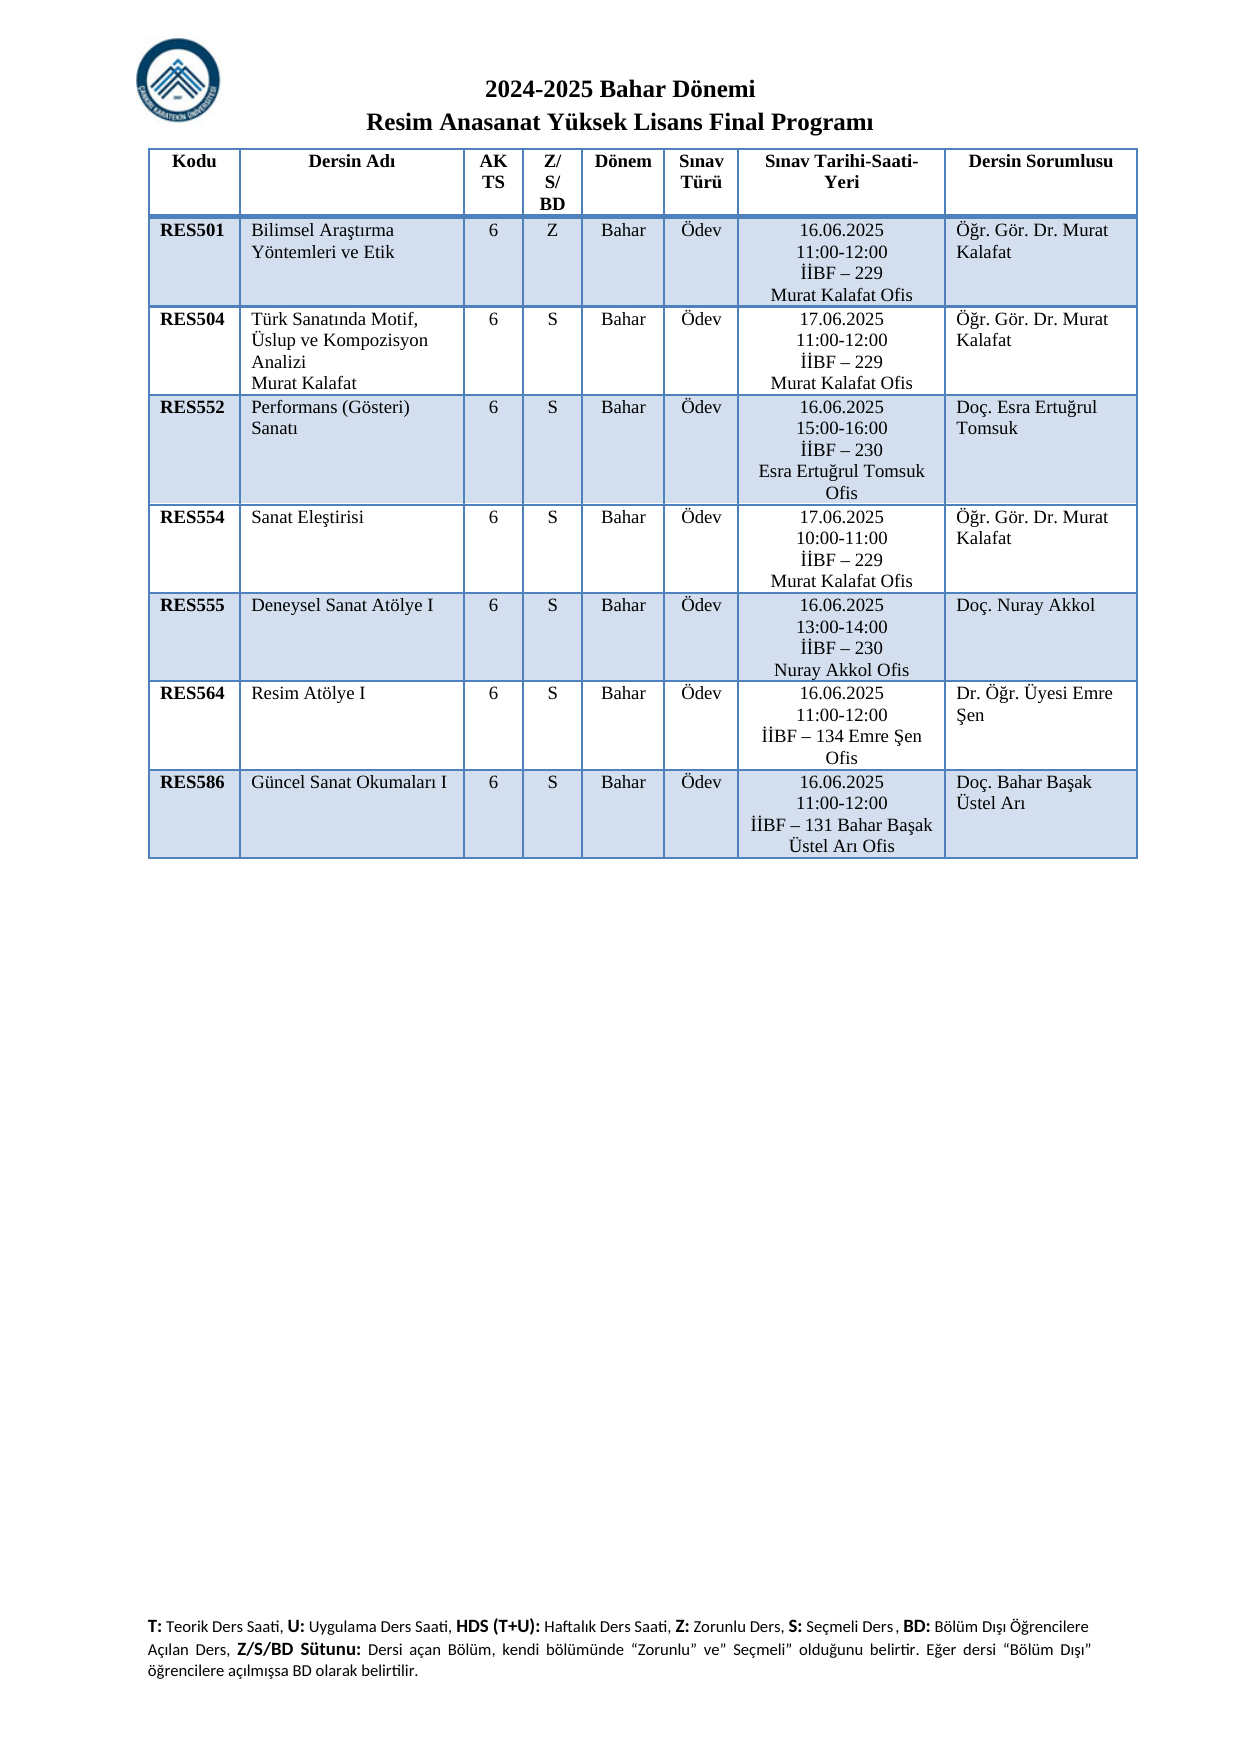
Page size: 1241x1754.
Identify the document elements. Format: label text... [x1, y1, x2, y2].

table_cell 6 [465, 682, 522, 768]
table_header Sınav Tarihi-Saati-Yeri [739, 150, 944, 214]
table_cell Bilimsel Araştırma Yöntemleri ve Etik [241, 219, 463, 305]
table_cell S [524, 506, 581, 592]
table_cell Bahar [583, 594, 663, 680]
table_header AKTS [465, 150, 522, 214]
table_header Sınav Türü [665, 150, 737, 214]
table_cell Öğr. Gör. Dr. Murat Kalafat [946, 308, 1136, 394]
table_cell 16.06.2025 11:00-12:00 İİBF – 131 Bahar Başak Üstel Arı Ofis [739, 771, 944, 857]
table_cell Bahar [583, 506, 663, 592]
table_cell Z [524, 219, 581, 305]
picture [135, 37, 222, 124]
table_cell Bahar [583, 308, 663, 394]
table_cell RES555 [150, 594, 239, 680]
table_cell Resim Atölye I [241, 682, 463, 768]
table_cell RES504 [150, 308, 239, 394]
table_cell S [524, 682, 581, 768]
table_cell Bahar [583, 682, 663, 768]
table_cell 17.06.2025 10:00-11:00 İİBF – 229 Murat Kalafat Ofis [739, 506, 944, 592]
table_cell RES554 [150, 506, 239, 592]
table_cell Ödev [665, 594, 737, 680]
table_cell 16.06.2025 11:00-12:00 İİBF – 229 Murat Kalafat Ofis [739, 219, 944, 305]
table_cell Bahar [583, 396, 663, 503]
table_header Dersin Sorumlusu [946, 150, 1136, 214]
table_cell 6 [465, 594, 522, 680]
table_cell 6 [465, 771, 522, 857]
table_cell 6 [465, 396, 522, 503]
table_cell 6 [465, 219, 522, 305]
table_cell Öğr. Gör. Dr. Murat Kalafat [946, 506, 1136, 592]
table_header Dönem [583, 150, 663, 214]
table_cell Ödev [665, 771, 737, 857]
table_cell 6 [465, 308, 522, 394]
table_cell Doç. Nuray Akkol [946, 594, 1136, 680]
table_cell RES501 [150, 219, 239, 305]
table_cell Doç. Bahar Başak Üstel Arı [946, 771, 1136, 857]
table_cell Ödev [665, 219, 737, 305]
table_cell Doç. Esra Ertuğrul Tomsuk [946, 396, 1136, 503]
table_cell 16.06.2025 11:00-12:00 İİBF – 134 Emre Şen Ofis [739, 682, 944, 768]
table_cell Sanat Eleştirisi [241, 506, 463, 592]
table_cell Dr. Öğr. Üyesi Emre Şen [946, 682, 1136, 768]
table_cell Türk Sanatında Motif, Üslup ve Kompozisyon Analizi Murat Kalafat [241, 308, 463, 394]
table_header Kodu [150, 150, 239, 214]
table_cell 17.06.2025 11:00-12:00 İİBF – 229 Murat Kalafat Ofis [739, 308, 944, 394]
table_cell Deneysel Sanat Atölye I [241, 594, 463, 680]
table_cell Ödev [665, 506, 737, 592]
table_header Z/S/BD [524, 150, 581, 214]
table_cell 16.06.2025 15:00-16:00 İİBF – 230 Esra Ertuğrul Tomsuk Ofis [739, 396, 944, 503]
table_cell Performans (Gösteri) Sanatı [241, 396, 463, 503]
table_cell Ödev [665, 682, 737, 768]
table_cell S [524, 771, 581, 857]
table_cell Öğr. Gör. Dr. Murat Kalafat [946, 219, 1136, 305]
table_cell 6 [465, 506, 522, 592]
table_cell S [524, 396, 581, 503]
table_cell 16.06.2025 13:00-14:00 İİBF – 230 Nuray Akkol Ofis [739, 594, 944, 680]
table_cell RES564 [150, 682, 239, 768]
table_cell Bahar [583, 771, 663, 857]
table_cell RES552 [150, 396, 239, 503]
table_cell Ödev [665, 396, 737, 503]
table_cell S [524, 594, 581, 680]
table_header Dersin Adı [241, 150, 463, 214]
table_cell Güncel Sanat Okumaları I [241, 771, 463, 857]
table_cell Bahar [583, 219, 663, 305]
table_cell S [524, 308, 581, 394]
table_cell Ödev [665, 308, 737, 394]
table_cell RES586 [150, 771, 239, 857]
